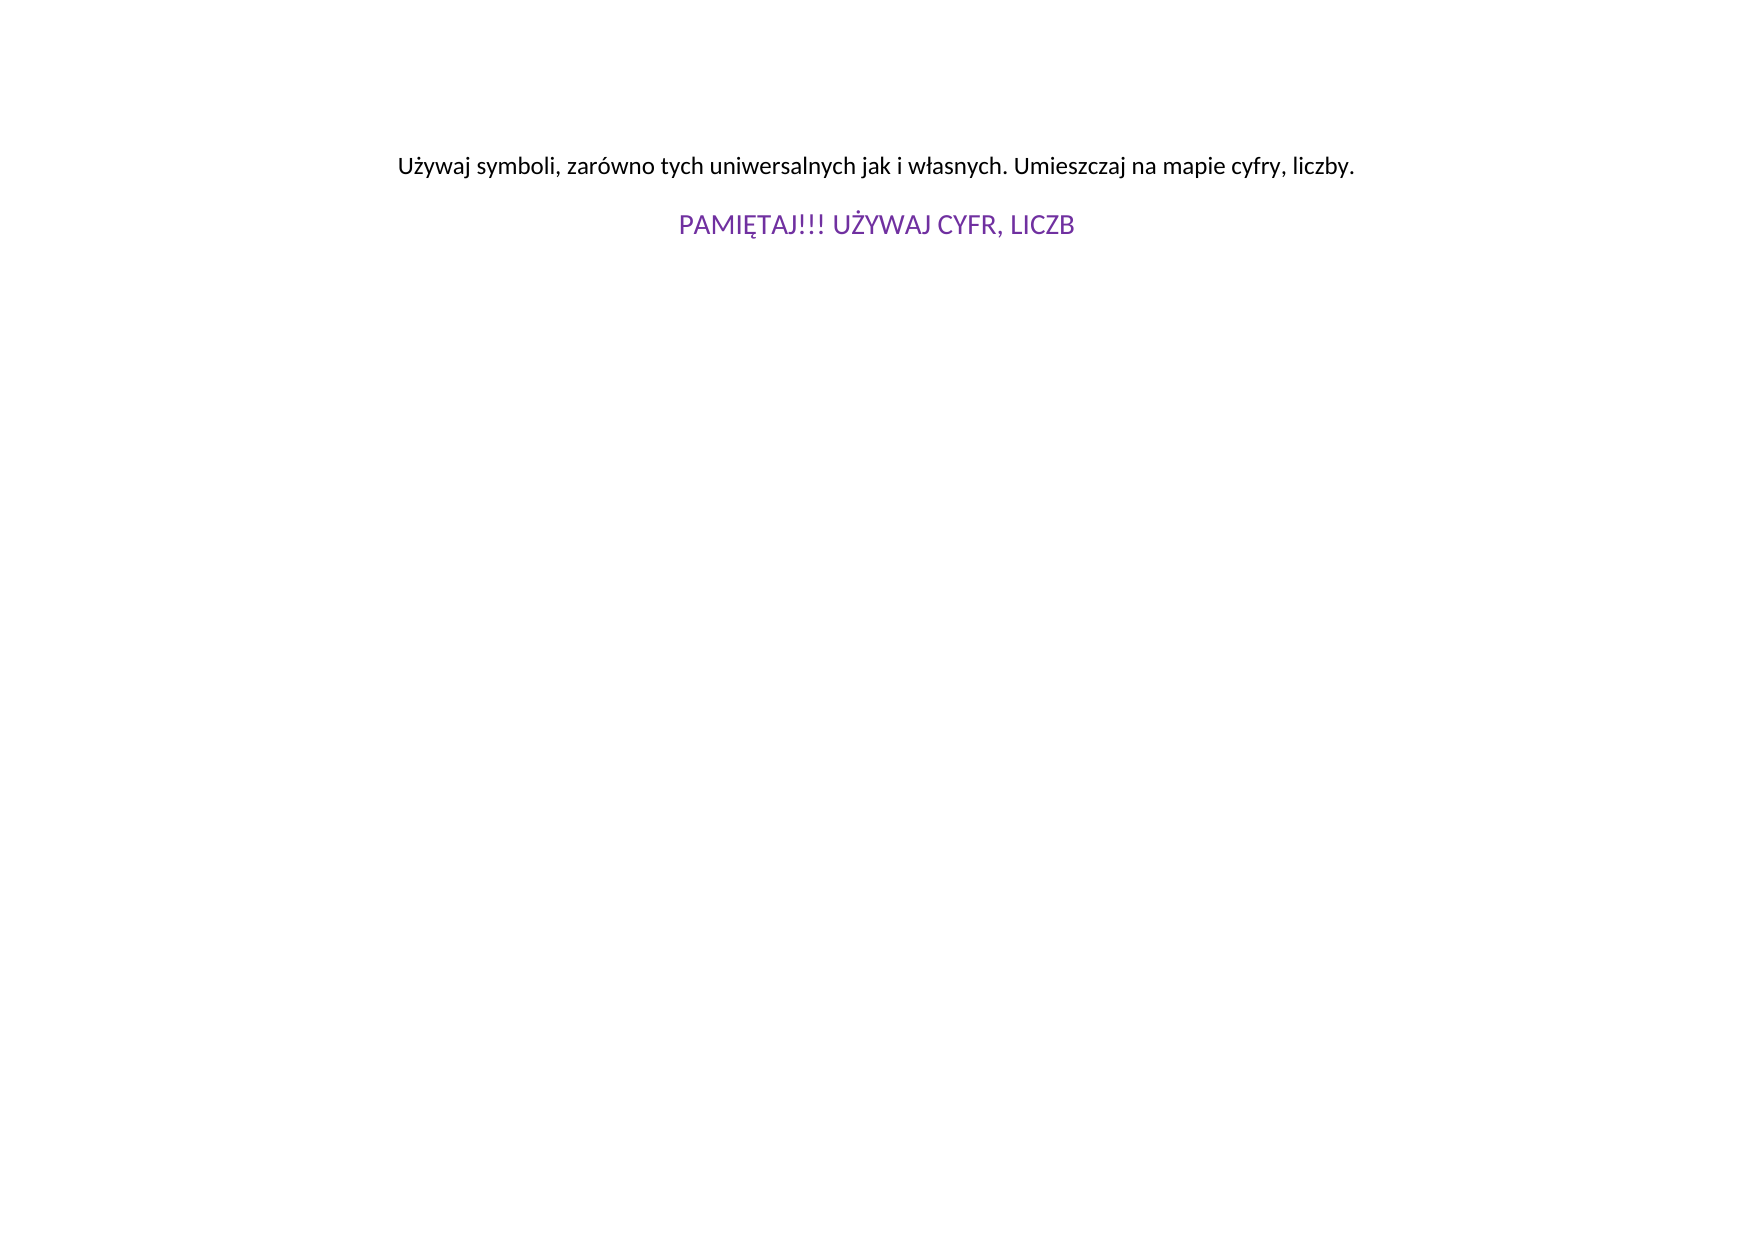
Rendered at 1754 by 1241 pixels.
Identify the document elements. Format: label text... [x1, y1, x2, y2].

text PAMIĘTAJ!!! UŻYWAJ CYFR, LICZB [150, 206, 1604, 241]
text Używaj symboli, zarówno tych uniwersalnych jak i własnych. Umieszczaj na mapie cyfry, liczby. [150, 150, 1604, 181]
